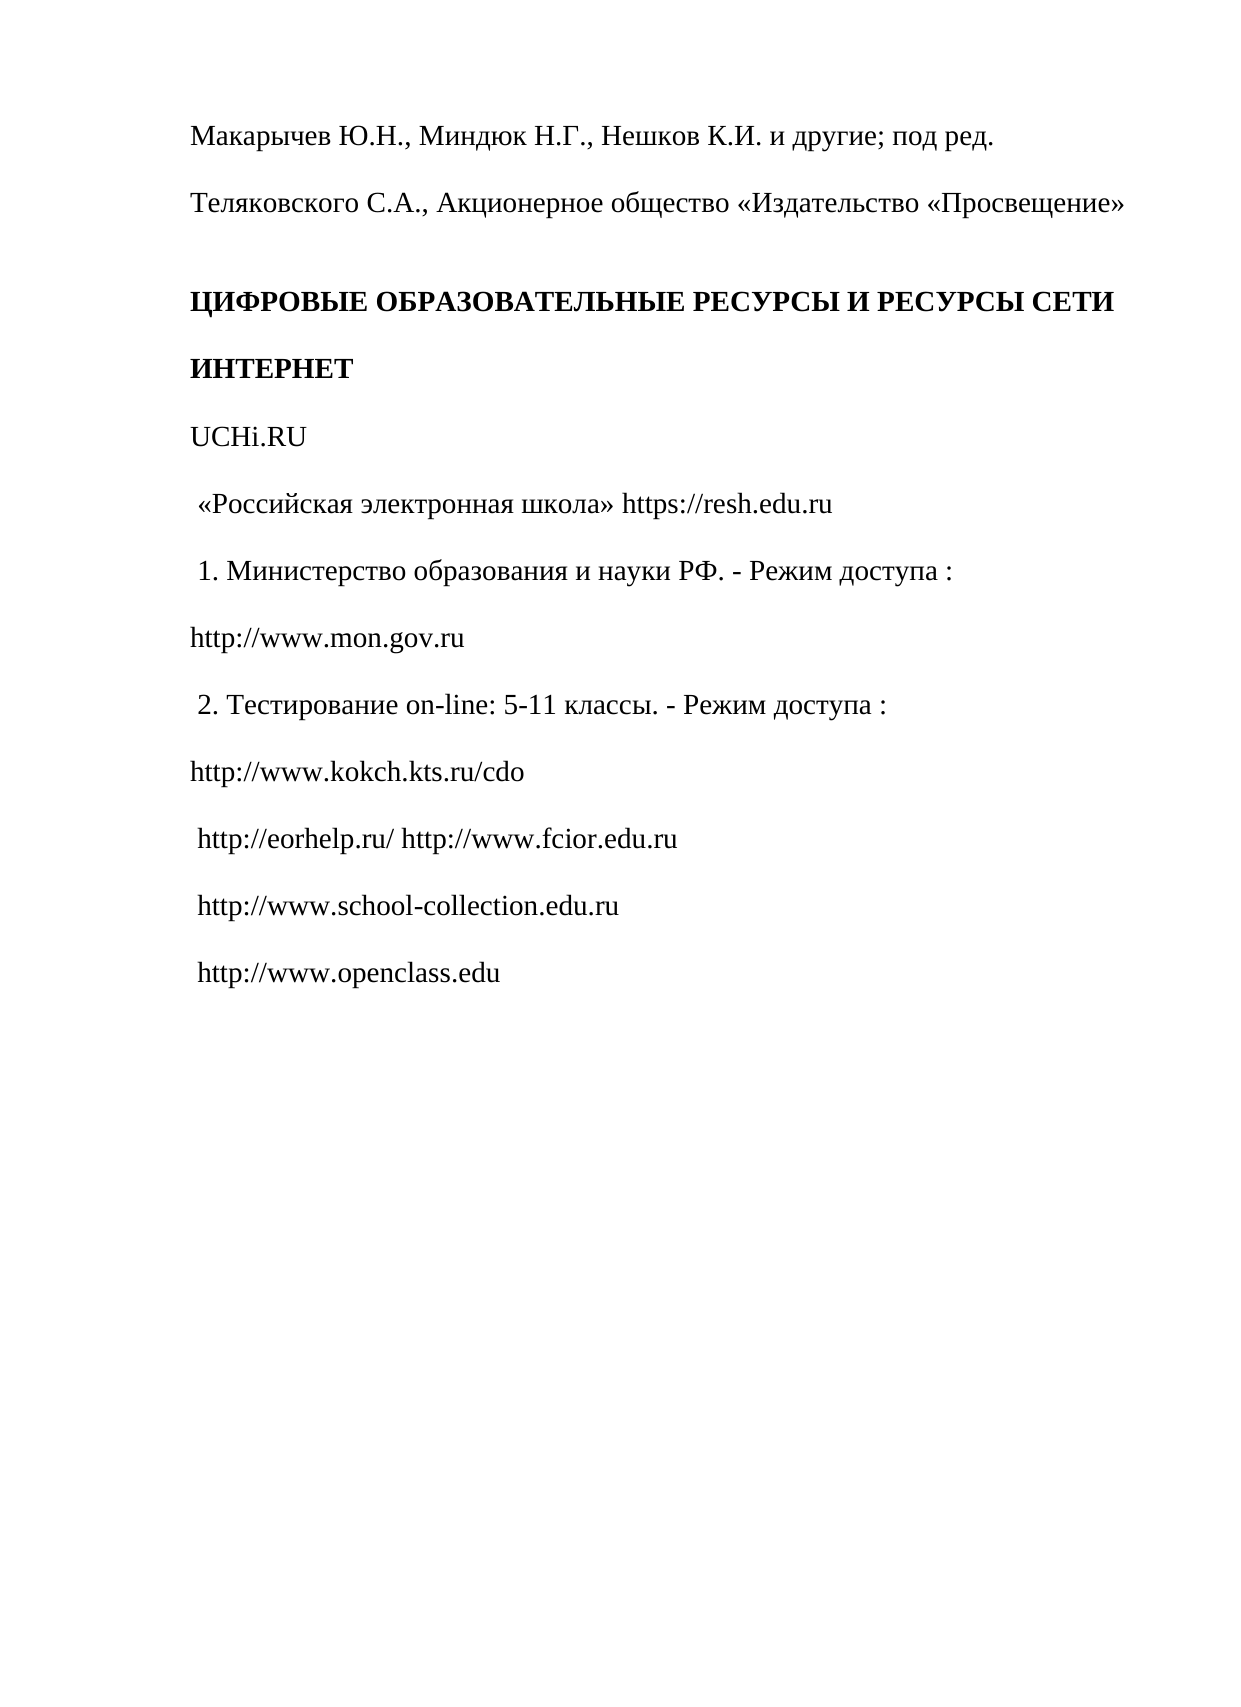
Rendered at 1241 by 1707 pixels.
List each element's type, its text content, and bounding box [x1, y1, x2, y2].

text UCHi.RU «Российская электронная школа» https://resh.edu.ru 1. Министерство образования и науки РФ. - Режим доступа : http://www.mon.gov.ru 2. Тестирование on-line: 5-11 классы. - Режим доступа : http://www.kokch.kts.ru/cdo http://eorhelp.ru/ http://www.fcior.edu.ru http://www.school-collection.edu.ru http://www.openclass.еdu [190, 419, 1152, 989]
text ЦИФРОВЫЕ ОБРАЗОВАТЕЛЬНЫЕ РЕСУРСЫ И РЕСУРСЫ СЕТИ ИНТЕРНЕТ [190, 284, 1152, 385]
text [190, 118, 1152, 219]
